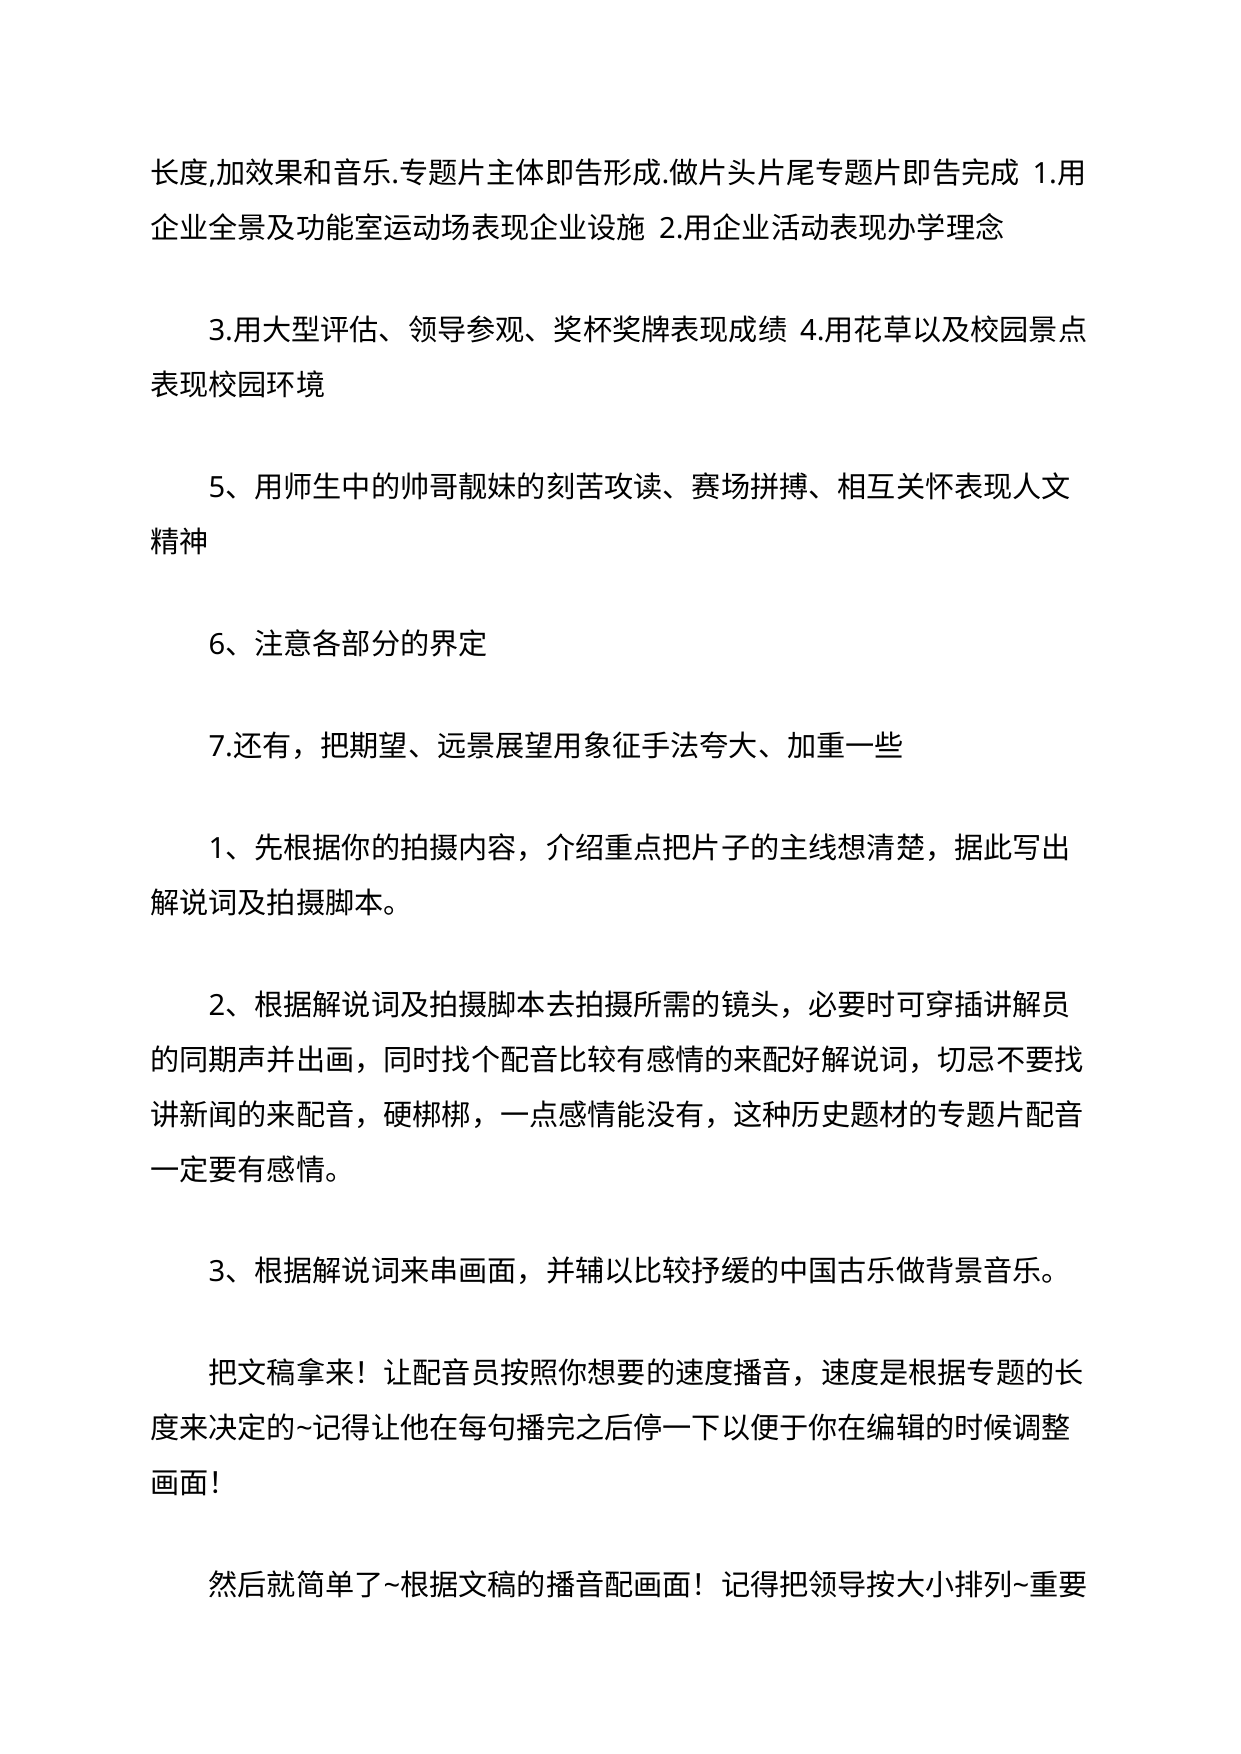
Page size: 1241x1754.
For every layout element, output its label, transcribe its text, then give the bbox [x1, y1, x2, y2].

text 3.用大型评估、领导参观、奖杯奖牌表现成绩 4.用花草以及校园景点表现校园环境 [150, 307, 1090, 404]
text 把文稿拿来！让配音员按照你想要的速度播音，速度是根据专题的长度来决定的~记得让他在每句播完之后停一下以便于你在编辑的时候调整画面！ [150, 1350, 1090, 1502]
text 1、先根据你的拍摄内容，介绍重点把片子的主线想清楚，据此写出解说词及拍摄脚本。 [150, 824, 1090, 922]
text 5、用师生中的帅哥靓妹的刻苦攻读、赛场拼搏、相互关怀表现人文精神 [150, 464, 1090, 561]
text 7.还有，把期望、远景展望用象征手法夸大、加重一些 [150, 722, 1090, 765]
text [150, 150, 1090, 247]
text 2、根据解说词及拍摄脚本去拍摄所需的镜头，必要时可穿插讲解员的同期声并出画，同时找个配音比较有感情的来配好解说词，切忌不要找讲新闻的来配音，硬梆梆，一点感情能没有，这种历史题材的专题片配音一定要有感情。 [150, 981, 1090, 1188]
text 6、注意各部分的界定 [150, 621, 1090, 663]
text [150, 1561, 1090, 1604]
text 3、根据解说词来串画面，并辅以比较抒缓的中国古乐做背景音乐。 [150, 1248, 1090, 1290]
